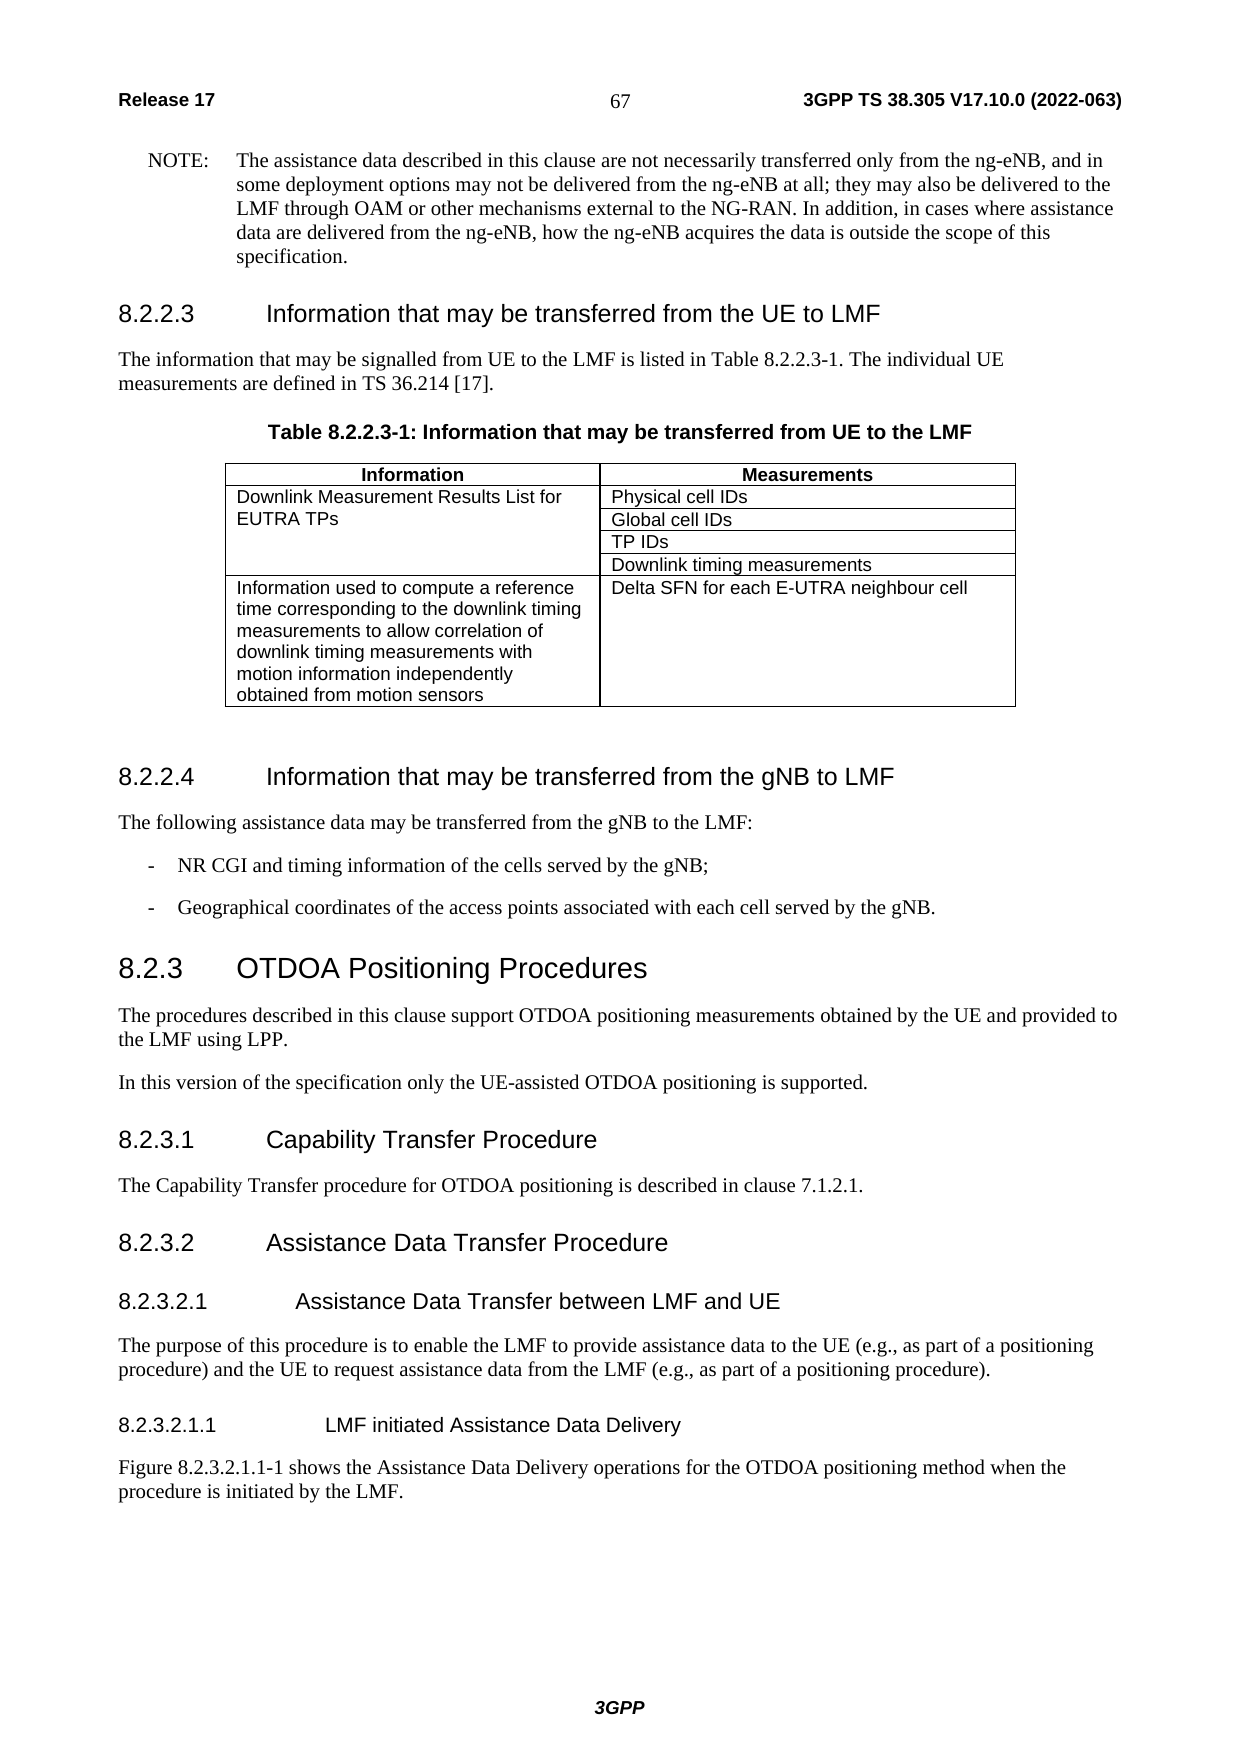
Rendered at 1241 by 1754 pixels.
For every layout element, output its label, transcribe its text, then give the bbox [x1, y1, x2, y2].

text - Geographical coordinates of the access points associated with each cell served by the gNB. [148, 895, 1122, 919]
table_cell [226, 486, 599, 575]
text - NR CGI and timing information of the cells served by the gNB; [148, 852, 1122, 877]
subtitle 8.2.3.2.1.1 LMF initiated Assistance Data Delivery [118, 1412, 1122, 1436]
text NOTE: The assistance data described in this clause are not necessarily transferred only from the ng-eNB, and in some deployment options may not be delivered from the ng-eNB at all; they may also be delivered to the LMF through OAM or other mechanisms external to the NG-RAN. In addition, in cases where assistance data are delivered from the ng-eNB, how the ng-eNB acquires the data is outside the scope of this specification. [148, 147, 1122, 268]
text The purpose of this procedure is to enable the LMF to provide assistance data to the UE (e.g., as part of a positioning procedure) and the UE to request assistance data from the LMF (e.g., as part of a positioning procedure). [118, 1333, 1122, 1381]
subtitle 8.2.2.4 Information that may be transferred from the gNB to LMF [118, 762, 1122, 791]
text Table 8.2.2.3-1: Information that may be transferred from UE to the LMF [118, 420, 1122, 444]
text The procedures described in this clause support OTDOA positioning measurements obtained by the UE and provided to the LMF using LPP. [118, 1003, 1122, 1051]
subtitle 8.2.3.2.1 Assistance Data Transfer between LMF and UE [118, 1288, 1122, 1314]
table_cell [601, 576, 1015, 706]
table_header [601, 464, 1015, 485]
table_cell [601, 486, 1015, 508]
text The information that may be signalled from UE to the LMF is listed in Table 8.2.2.3-1. The individual UE measurements are defined in TS 36.214 [17]. [118, 347, 1122, 395]
text In this version of the specification only the UE-assisted OTDOA positioning is supported. [118, 1070, 1122, 1094]
subtitle 8.2.3.1 Capability Transfer Procedure [118, 1125, 1122, 1154]
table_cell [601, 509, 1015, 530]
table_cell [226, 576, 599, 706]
text The following assistance data may be transferred from the gNB to the LMF: [118, 810, 1122, 834]
text The Capability Transfer procedure for OTDOA positioning is described in clause 7.1.2.1. [118, 1173, 1122, 1197]
subtitle 8.2.2.3 Information that may be transferred from the UE to LMF [118, 299, 1122, 328]
subtitle 8.2.3.2 Assistance Data Transfer Procedure [118, 1228, 1122, 1257]
subtitle 8.2.3 OTDOA Positioning Procedures [118, 951, 1122, 984]
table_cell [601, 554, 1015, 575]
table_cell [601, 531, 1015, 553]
table_header Information [226, 464, 599, 485]
text Figure 8.2.3.2.1.1-1 shows the Assistance Data Delivery operations for the OTDOA positioning method when the procedure is initiated by the LMF. [118, 1455, 1122, 1503]
